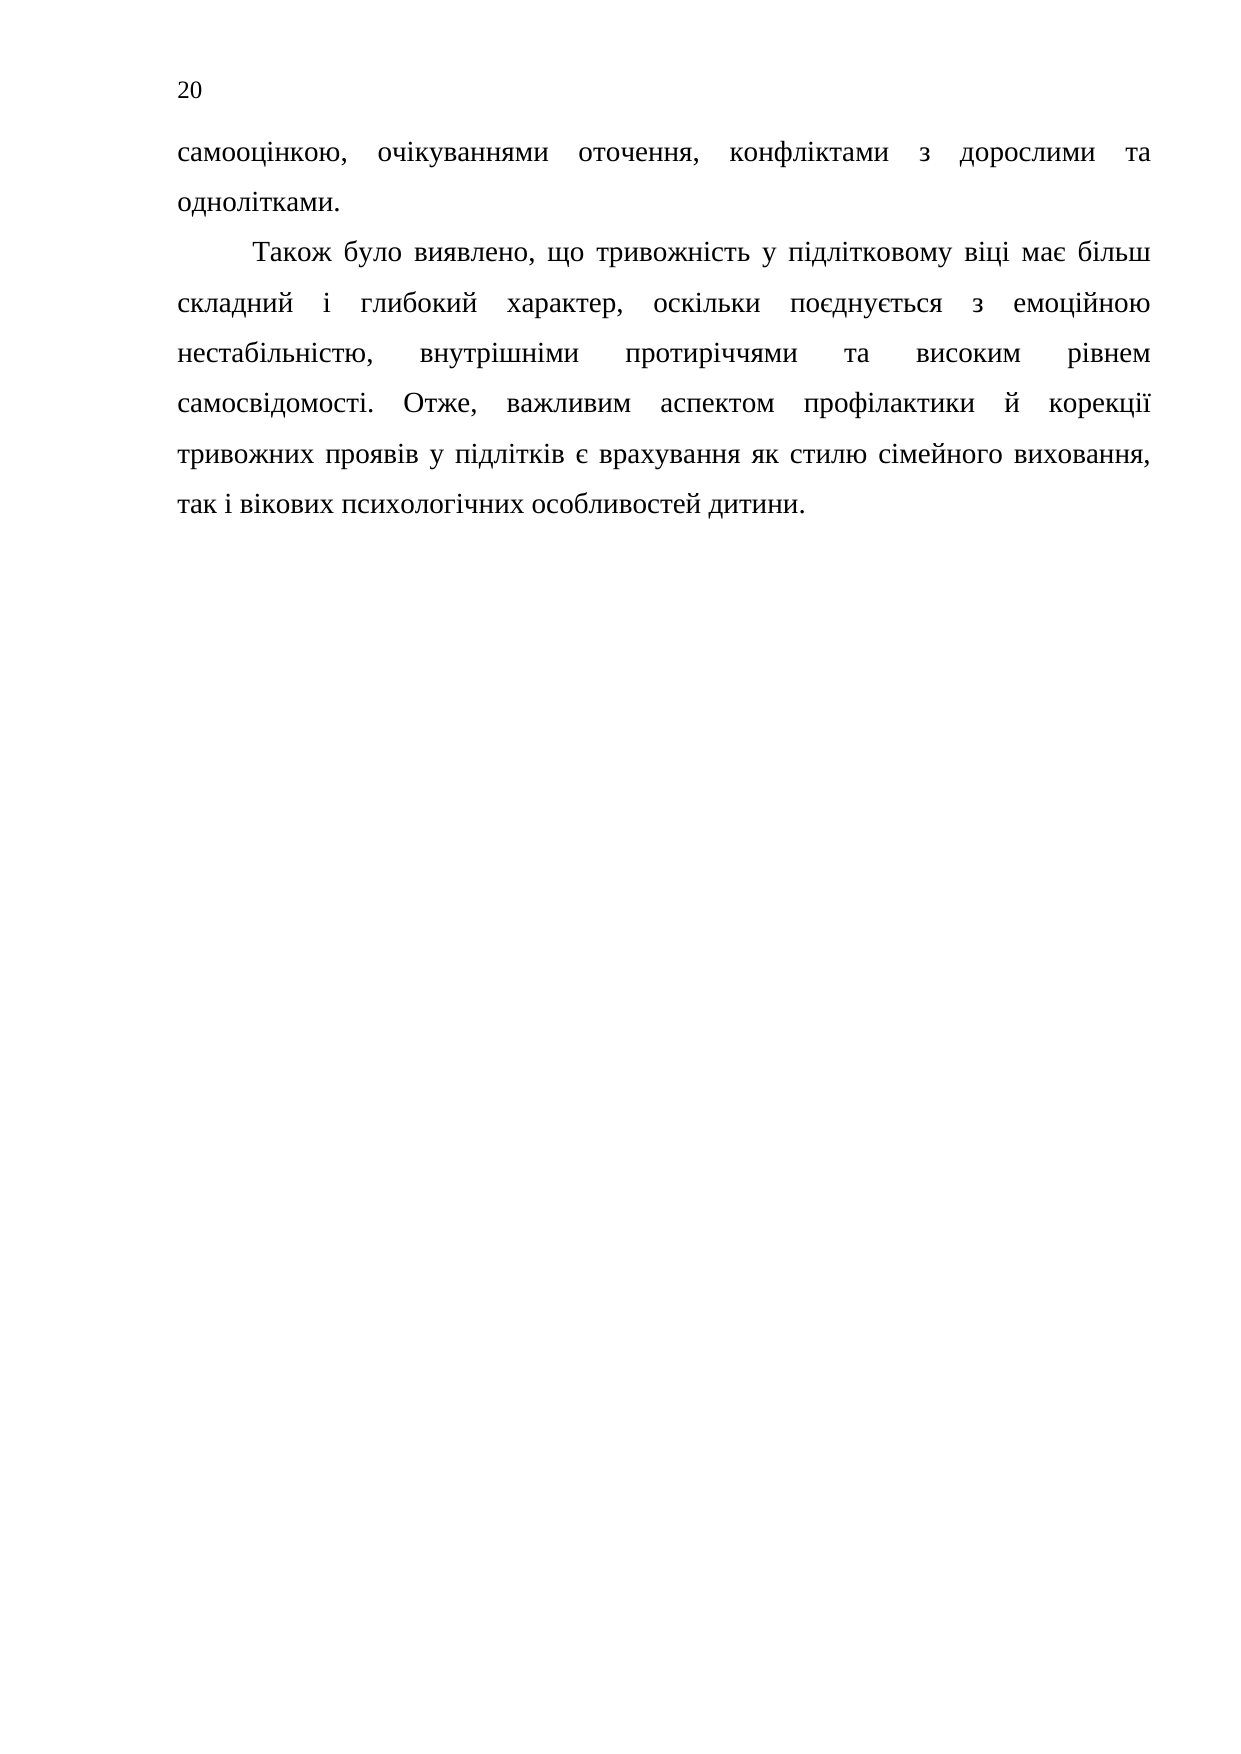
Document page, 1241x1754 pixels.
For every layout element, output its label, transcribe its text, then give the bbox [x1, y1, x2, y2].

text Також було виявлено, що тривожність у підлітковому віці має більш складний і глибокий характер, оскільки поєднується з емоційною нестабільністю, внутрішніми протиріччями та високим рівнем самосвідомості. Отже, важливим аспектом профілактики й корекції тривожних проявів у підлітків є врахування як стилю сімейного виховання, так і вікових психологічних особливостей дитини. [177, 234, 1152, 520]
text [177, 134, 1152, 218]
